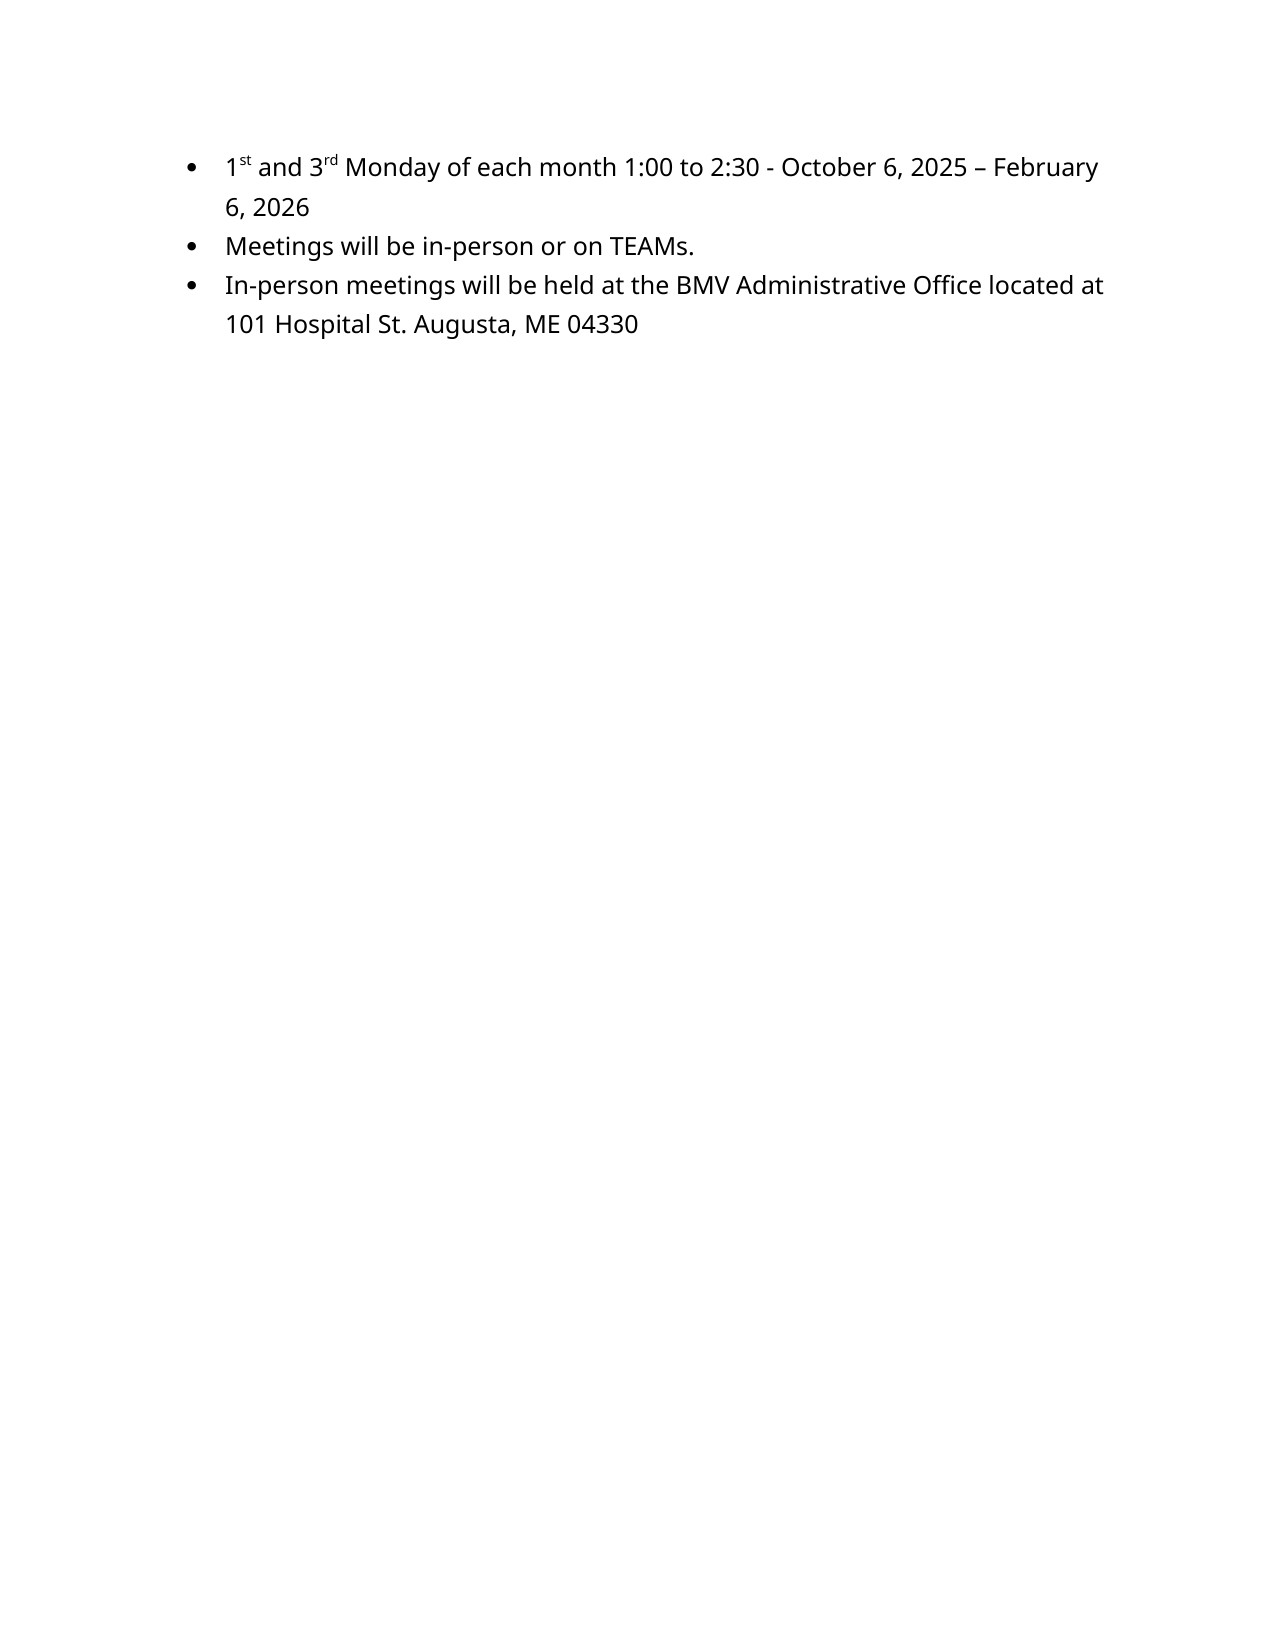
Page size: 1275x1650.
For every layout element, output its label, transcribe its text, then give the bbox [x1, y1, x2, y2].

list In-person meetings will be held at the BMV Administrative Office located at [187, 267, 1125, 302]
list 101 Hospital St. Augusta, ME 04330 [225, 307, 1125, 341]
list 1st and 3rd Monday of each month 1:00 to 2:30 - October 6, 2025 – February 6, 2026 [187, 150, 1125, 223]
list Meetings will be in-person or on TEAMs. [187, 228, 1125, 262]
